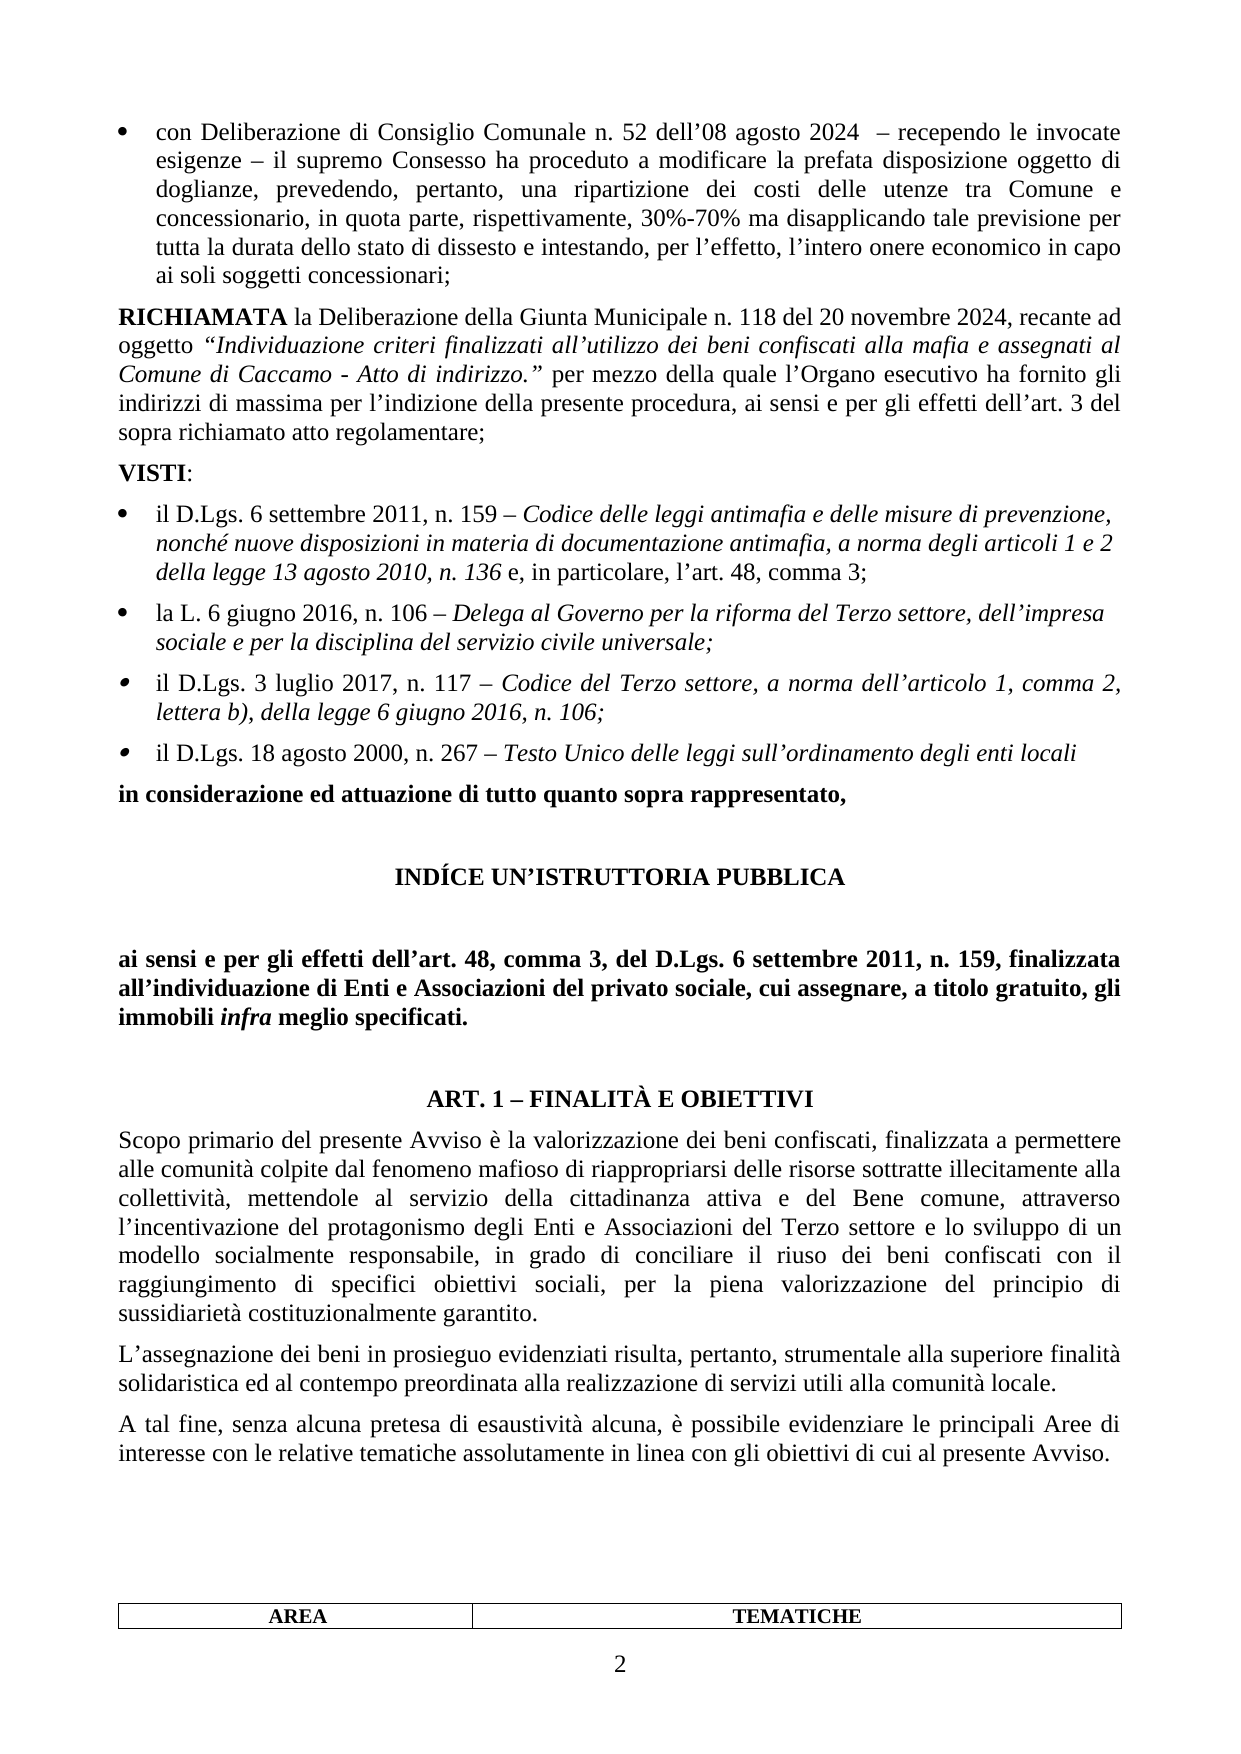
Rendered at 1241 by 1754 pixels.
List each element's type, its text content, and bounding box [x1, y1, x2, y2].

text INDÍCE UN’ISTRUTTORIA PUBBLICA [118, 862, 1122, 891]
text RICHIAMATA la Deliberazione della Giunta Municipale n. 118 del 20 novembre 2024, recante ad oggetto “Individuazione criteri finalizzati all’utilizzo dei beni confiscati alla mafia e assegnati al Comune di Caccamo - Atto di indirizzo.” per mezzo della quale l’Organo esecutivo ha fornito gli indirizzi di massima per l’indizione della presente procedura, ai sensi e per gli effetti dell’art. 3 del sopra richiamato atto regolamentare; [118, 302, 1122, 446]
list con Deliberazione di Consiglio Comunale n. 52 dell’08 agosto 2024 – recependo le invocate esigenze – il supremo Consesso ha proceduto a modificare la prefata disposizione oggetto di doglianze, prevedendo, pertanto, una ripartizione dei costi delle utenze tra Comune e concessionario, in quota parte, rispettivamente, 30%-70% ma disapplicando tale previsione per tutta la durata dello stato di dissesto e intestando, per l’effetto, l’intero onere economico in capo ai soli soggetti concessionari; [118, 117, 1122, 289]
list il D.Lgs. 6 settembre 2011, n. 159 – Codice delle leggi antimafia e delle misure di prevenzione, nonché nuove disposizioni in materia di documentazione antimafia, a norma degli articoli 1 e 2 della legge 13 agosto 2010, n. 136 e, in particolare, l’art. 48, comma 3; [118, 499, 1122, 586]
text VISTI: [118, 458, 1122, 487]
list il D.Lgs. 18 agosto 2000, n. 267 – Testo Unico delle leggi sull’ordinamento degli enti locali [118, 738, 1122, 767]
text Scopo primario del presente Avviso è la valorizzazione dei beni confiscati, finalizzata a permettere alle comunità colpite dal fenomeno mafioso di riappropriarsi delle risorse sottratte illecitamente alla collettività, mettendole al servizio della cittadinanza attiva e del Bene comune, attraverso l’incentivazione del protagonismo degli Enti e Associazioni del Terzo settore e lo sviluppo di un modello socialmente responsabile, in grado di conciliare il riuso dei beni confiscati con il raggiungimento di specifici obiettivi sociali, per la piena valorizzazione del principio di sussidiarietà costituzionalmente garantito. [118, 1126, 1122, 1327]
text A tal fine, senza alcuna pretesa di esaustività alcuna, è possibile evidenziare le principali Aree di interesse con le relative tematiche assolutamente in linea con gli obiettivi di cui al presente Avviso. [118, 1409, 1122, 1467]
text L’assegnazione dei beni in prosieguo evidenziati risulta, pertanto, strumentale alla superiore finalità solidaristica ed al contempo preordinata alla realizzazione di servizi utili alla comunità locale. [118, 1339, 1122, 1397]
list il D.Lgs. 3 luglio 2017, n. 117 – Codice del Terzo settore, a norma dell’articolo 1, comma 2, lettera b), della legge 6 giugno 2016, n. 106; [118, 668, 1122, 726]
text in considerazione ed attuazione di tutto quanto sopra rappresentato, [118, 779, 1122, 808]
list la L. 6 giugno 2016, n. 106 – Delega al Governo per la riforma del Terzo settore, dell’impresa sociale e per la disciplina del servizio civile universale; [118, 598, 1122, 656]
table_header TEMATICHE [473, 1604, 1121, 1628]
text ART. 1 – FINALITÀ E OBIETTIVI [118, 1084, 1122, 1113]
table_header AREA [119, 1604, 472, 1628]
text ai sensi e per gli effetti dell’art. 48, comma 3, del D.Lgs. 6 settembre 2011, n. 159, finalizzata all’individuazione di Enti e Associazioni del privato sociale, cui assegnare, a titolo gratuito, gli immobili infra meglio specificati. [118, 944, 1122, 1031]
